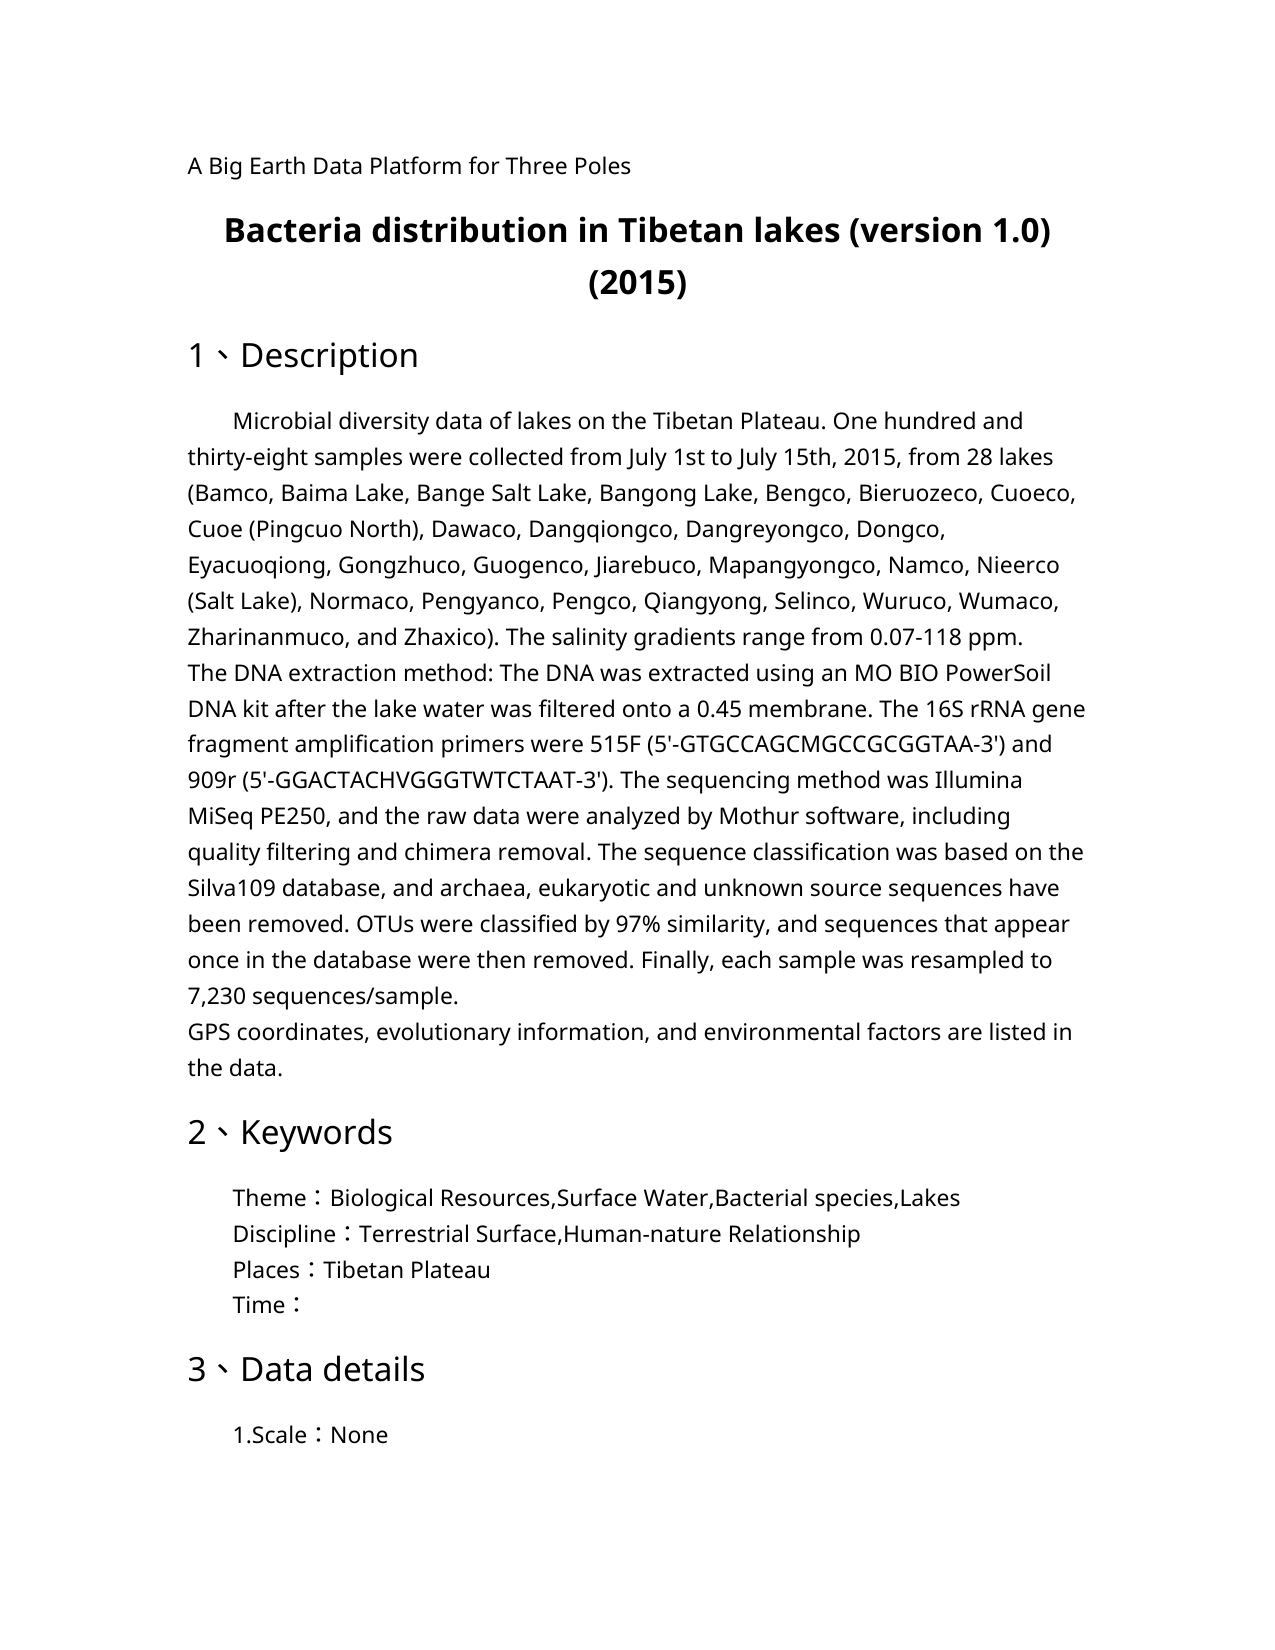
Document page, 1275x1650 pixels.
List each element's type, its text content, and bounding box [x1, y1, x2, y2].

text 1、Description [187, 332, 1087, 377]
text Microbial diversity data of lakes on the Tibetan Plateau. One hundred and thirty-eight samples were collected from July 1st to July 15th, 2015, from 28 lakes (Bamco, Baima Lake, Bange Salt Lake, Bangong Lake, Bengco, Bieruozeco, Cuoeco, Cuoe (Pingcuo North), Dawaco, Dangqiongco, Dangreyongco, Dongco, Eyacuoqiong, Gongzhuco, Guogenco, Jiarebuco, Mapangyongco, Namco, Nieerco (Salt Lake), Normaco, Pengyanco, Pengco, Qiangyong, Selinco, Wuruco, Wumaco, Zharinanmuco, and Zhaxico). The salinity gradients range from 0.07-118 ppm. The DNA extraction method: The DNA was extracted using an MO BIO PowerSoil DNA kit after the lake water was filtered onto a 0.45 membrane. The 16S rRNA gene fragment amplification primers were 515F (5'-GTGCCAGCMGCCGCGGTAA-3') and 909r (5'-GGACTACHVGGGTWTCTAAT-3'). The sequencing method was Illumina MiSeq PE250, and the raw data were analyzed by Mothur software, including quality filtering and chimera removal. The sequence classification was based on the Silva109 database, and archaea, eukaryotic and unknown source sequences have been removed. OTUs were classified by 97% similarity, and sequences that appear once in the database were then removed. Finally, each sample was resampled to 7,230 sequences/sample. GPS coordinates, evolutionary information, and environmental factors are listed in the data. [187, 405, 1087, 1083]
text Bacteria distribution in Tibetan lakes (version 1.0) (2015) [187, 207, 1087, 304]
text 1.Scale：None [232, 1419, 1087, 1451]
text A Big Earth Data Platform for Three Poles [187, 150, 1087, 181]
text 2、Keywords [187, 1109, 1087, 1154]
text 3、Data details [187, 1346, 1087, 1392]
text Theme：Biological Resources,Surface Water,Bacterial species,Lakes Discipline：Terrestrial Surface,Human-nature Relationship Places：Tibetan Plateau Time： [232, 1182, 1087, 1321]
